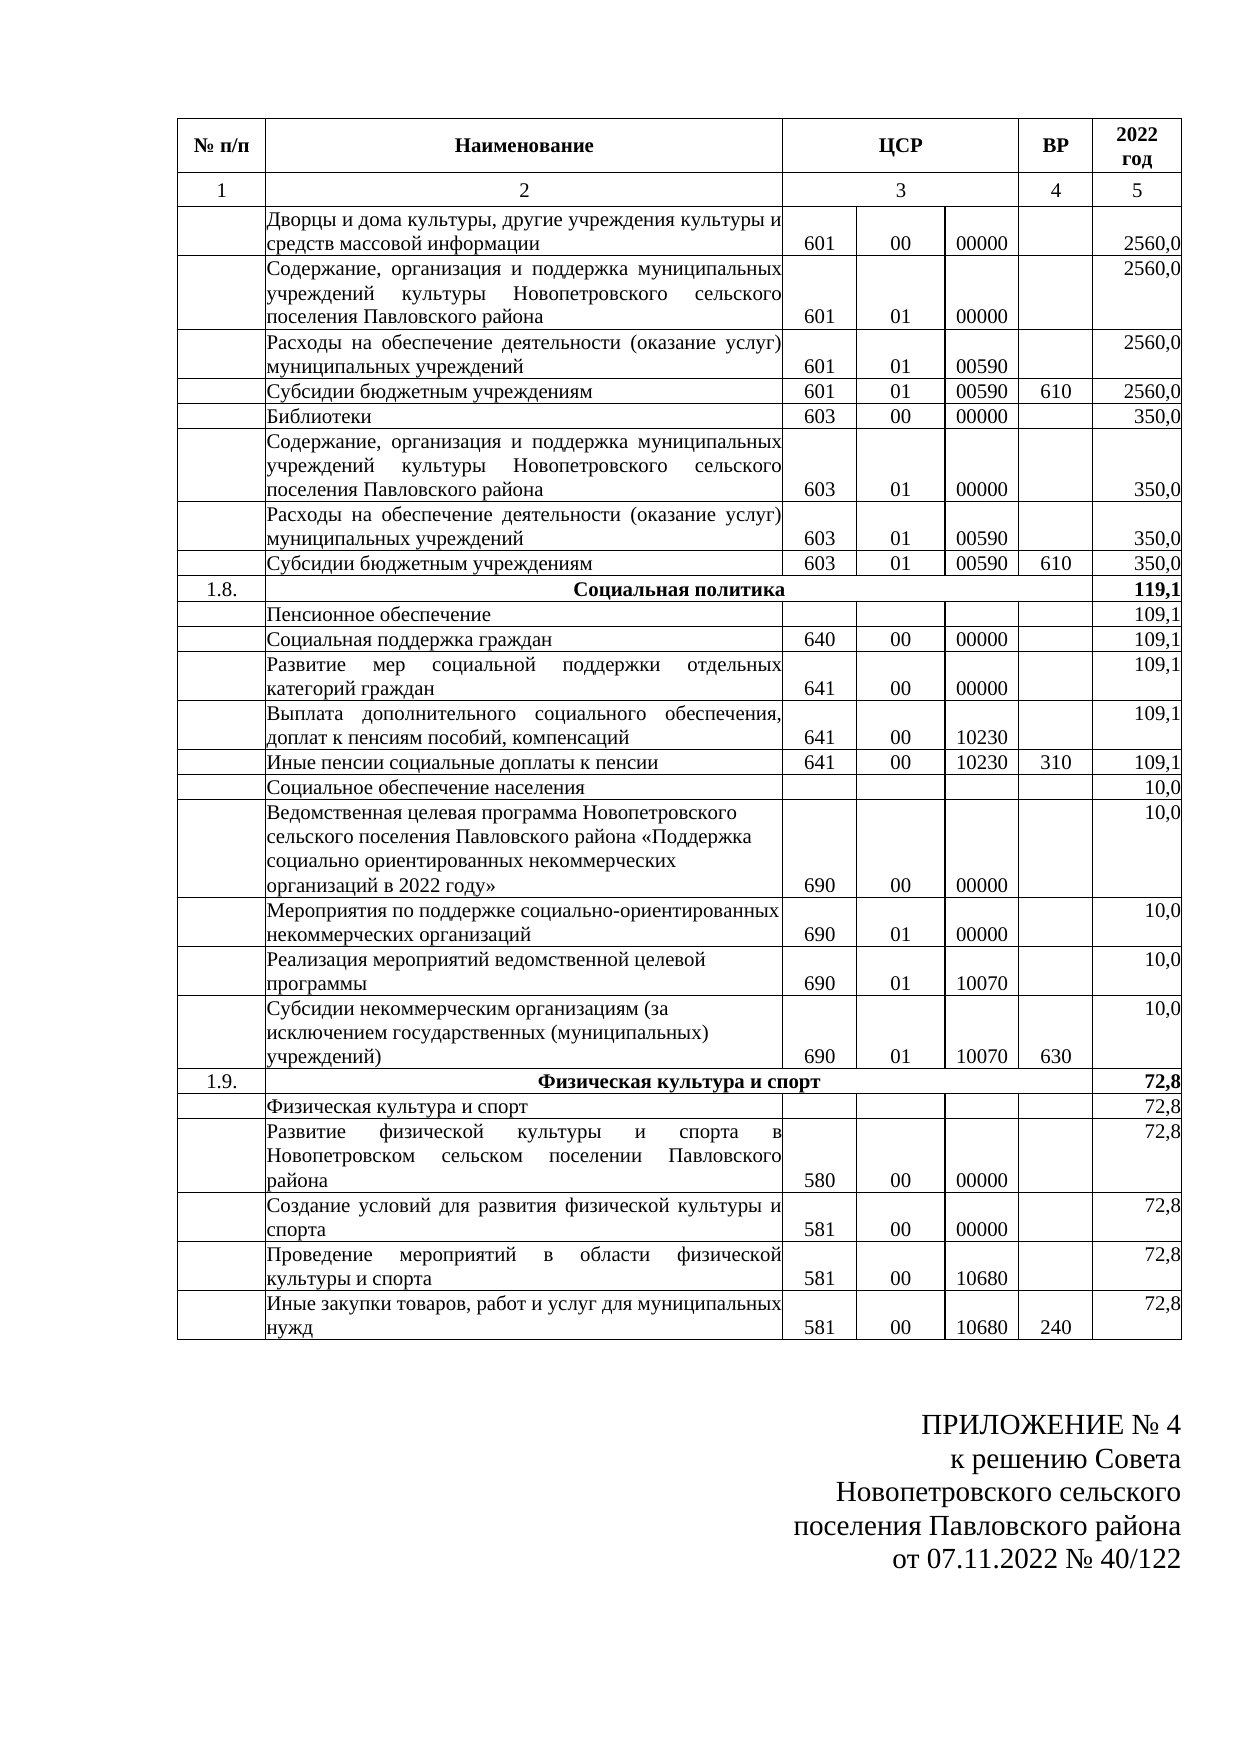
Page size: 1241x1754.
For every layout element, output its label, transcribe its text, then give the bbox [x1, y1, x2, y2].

table_cell 109,1 [1093, 627, 1181, 651]
table_cell 641 [783, 750, 856, 774]
text поселения Павловского района [177, 1508, 1181, 1541]
table_cell [178, 404, 265, 428]
table_cell 01 [857, 256, 944, 328]
table_cell 580 [783, 1119, 856, 1192]
table_cell 581 [783, 1193, 856, 1241]
table_cell 72,8 [1093, 1119, 1181, 1192]
table_cell 01 [857, 898, 944, 946]
table_cell 00000 [946, 404, 1018, 428]
text от 07.11.2022 № 40/122 [177, 1541, 1181, 1575]
table_cell 690 [783, 800, 856, 897]
table_cell Физическая культура и спорт [266, 1094, 782, 1118]
table_cell [178, 627, 265, 651]
table_cell 350,0 [1093, 502, 1181, 550]
table_cell [946, 1094, 1018, 1118]
table_cell 72,8 [1093, 1069, 1181, 1093]
table_cell [178, 800, 265, 897]
table_cell 00 [857, 207, 944, 255]
table_cell 01 [857, 947, 944, 995]
table_cell [783, 602, 856, 626]
table_cell [1019, 1193, 1092, 1241]
table_cell [1019, 775, 1092, 799]
table_cell [1019, 602, 1092, 626]
table_cell 00 [857, 1242, 944, 1290]
table_cell 2560,0 [1093, 330, 1181, 378]
table_header 2022 год [1093, 119, 1181, 172]
table_cell Расходы на обеспечение деятельности (оказание услуг) муниципальных учреждений [266, 330, 782, 378]
text Новопетровского сельского [177, 1474, 1181, 1508]
table_cell 310 [1019, 750, 1092, 774]
table_cell 350,0 [1093, 551, 1181, 575]
table_cell 00 [857, 404, 944, 428]
table_cell 10230 [946, 701, 1018, 749]
table_cell 00000 [946, 652, 1018, 700]
table_cell [783, 1094, 856, 1118]
table_header № п/п [178, 119, 265, 172]
table_cell 1 [178, 173, 265, 206]
table_cell [946, 775, 1018, 799]
table_cell 10680 [946, 1291, 1018, 1339]
table_cell Мероприятия по поддержке социально-ориентированных некоммерческих организаций [266, 898, 782, 946]
table_cell [178, 947, 265, 995]
table_cell 00590 [946, 502, 1018, 550]
table_cell 00000 [946, 256, 1018, 328]
table_cell Реализация мероприятий ведомственной целевой программы [266, 947, 782, 995]
table_cell Субсидии некоммерческим организациям (за исключением государственных (муниципальных) учреждений) [266, 996, 782, 1068]
table_cell 00 [857, 1119, 944, 1192]
table_cell [1019, 652, 1092, 700]
table_cell [178, 602, 265, 626]
table_cell [178, 429, 265, 501]
table_cell Развитие мер социальной поддержки отдельных категорий граждан [266, 652, 782, 700]
table_cell [783, 775, 856, 799]
table_cell [1019, 947, 1092, 995]
table_cell [178, 1291, 265, 1339]
table_cell 4 [1019, 173, 1092, 206]
table_cell 2560,0 [1093, 379, 1181, 403]
table_cell 641 [783, 652, 856, 700]
table_cell 01 [857, 996, 944, 1068]
table_cell 00 [857, 627, 944, 651]
table_cell 109,1 [1093, 750, 1181, 774]
table_cell 00000 [946, 429, 1018, 501]
table_cell 603 [783, 404, 856, 428]
table_cell 640 [783, 627, 856, 651]
table_cell [1019, 1094, 1092, 1118]
table_cell 601 [783, 207, 856, 255]
table_cell 10230 [946, 750, 1018, 774]
table_cell 10,0 [1093, 775, 1181, 799]
table_cell [857, 1094, 944, 1118]
table_cell 72,8 [1093, 1193, 1181, 1241]
table_cell 603 [783, 429, 856, 501]
table_cell 10680 [946, 1242, 1018, 1290]
table_cell 350,0 [1093, 429, 1181, 501]
table_cell 00 [857, 701, 944, 749]
table_cell 00000 [946, 1119, 1018, 1192]
table_cell 00000 [946, 898, 1018, 946]
table_cell 690 [783, 996, 856, 1068]
table_cell Ведомственная целевая программа Новопетровского сельского поселения Павловского района «Поддержка социально ориентированных некоммерческих организаций в 2022 году» [266, 800, 782, 897]
table_cell 240 [1019, 1291, 1092, 1339]
table_cell 00590 [946, 379, 1018, 403]
table_cell Социальное обеспечение населения [266, 775, 782, 799]
table_cell 690 [783, 898, 856, 946]
table_cell Физическая культура и спорт [266, 1069, 1092, 1093]
table_cell [178, 379, 265, 403]
table_cell 603 [783, 502, 856, 550]
table_cell [178, 502, 265, 550]
table_cell 2 [266, 173, 782, 206]
table_cell Социальная поддержка граждан [266, 627, 782, 651]
table_cell 00 [857, 800, 944, 897]
table_cell [1019, 207, 1092, 255]
table_cell 109,1 [1093, 701, 1181, 749]
table_cell [1019, 1242, 1092, 1290]
table_cell Пенсионное обеспечение [266, 602, 782, 626]
table_cell 10070 [946, 947, 1018, 995]
table_cell 01 [857, 379, 944, 403]
table_cell [857, 775, 944, 799]
table_cell [1019, 330, 1092, 378]
table_cell 00 [857, 1291, 944, 1339]
table_cell [1019, 701, 1092, 749]
table_cell 00590 [946, 330, 1018, 378]
table_cell [1019, 627, 1092, 651]
table_cell [1019, 256, 1092, 328]
table_header Наименование [266, 119, 782, 172]
table_cell 10,0 [1093, 898, 1181, 946]
table_cell Проведение мероприятий в области физической культуры и спорта [266, 1242, 782, 1290]
table_cell Субсидии бюджетным учреждениям [266, 551, 782, 575]
table_cell [178, 750, 265, 774]
table_cell Субсидии бюджетным учреждениям [266, 379, 782, 403]
table_cell Расходы на обеспечение деятельности (оказание услуг) муниципальных учреждений [266, 502, 782, 550]
table_cell 00000 [946, 800, 1018, 897]
table_cell [178, 996, 265, 1068]
table_header ЦСР [783, 119, 1018, 172]
table_cell 109,1 [1093, 602, 1181, 626]
table_cell 00590 [946, 551, 1018, 575]
table_cell [1019, 404, 1092, 428]
table_cell 603 [783, 551, 856, 575]
table_cell [178, 1094, 265, 1118]
table_cell 641 [783, 701, 856, 749]
table_cell Содержание, организация и поддержка муниципальных учреждений культуры Новопетровского сельского поселения Павловского района [266, 256, 782, 328]
table_cell [178, 207, 265, 255]
table_cell [178, 652, 265, 700]
table_cell [857, 602, 944, 626]
table_cell 72,8 [1093, 1094, 1181, 1118]
table_cell 00 [857, 750, 944, 774]
table_cell 601 [783, 379, 856, 403]
table_cell 690 [783, 947, 856, 995]
table_cell 01 [857, 429, 944, 501]
table_cell 01 [857, 502, 944, 550]
table_cell 109,1 [1093, 652, 1181, 700]
table_cell [178, 330, 265, 378]
table_cell Выплата дополнительного социального обеспечения, доплат к пенсиям пособий, компенсаций [266, 701, 782, 749]
table_cell 10070 [946, 996, 1018, 1068]
table_cell [1019, 502, 1092, 550]
table_cell [178, 551, 265, 575]
table_cell 10,0 [1093, 800, 1181, 897]
table_cell Создание условий для развития физической культуры и спорта [266, 1193, 782, 1241]
table_cell 00 [857, 652, 944, 700]
table_cell 10,0 [1093, 996, 1181, 1068]
table_cell 3 [783, 173, 1018, 206]
table_cell [1019, 898, 1092, 946]
table_cell [178, 1193, 265, 1241]
table_cell [178, 898, 265, 946]
table_cell 00000 [946, 207, 1018, 255]
table_cell 00000 [946, 1193, 1018, 1241]
table_cell 630 [1019, 996, 1092, 1068]
table_cell 610 [1019, 551, 1092, 575]
table_cell Иные пенсии социальные доплаты к пенсии [266, 750, 782, 774]
table_cell 581 [783, 1291, 856, 1339]
table_cell [178, 1119, 265, 1192]
table_cell 2560,0 [1093, 256, 1181, 328]
table_cell [1019, 1119, 1092, 1192]
table_cell 119,1 [1093, 576, 1181, 601]
table_cell 601 [783, 256, 856, 328]
table_cell 72,8 [1093, 1291, 1181, 1339]
table_cell Библиотеки [266, 404, 782, 428]
table_cell 72,8 [1093, 1242, 1181, 1290]
table_cell 10,0 [1093, 947, 1181, 995]
table_cell Дворцы и дома культуры, другие учреждения культуры и средств массовой информации [266, 207, 782, 255]
text ПРИЛОЖЕНИЕ № 4 [177, 1407, 1181, 1441]
table_cell 610 [1019, 379, 1092, 403]
table_cell Развитие физической культуры и спорта в Новопетровском сельском поселении Павловского района [266, 1119, 782, 1192]
table_cell Социальная политика [266, 576, 1092, 601]
table_cell 601 [783, 330, 856, 378]
table_cell [1019, 429, 1092, 501]
table_cell [178, 1242, 265, 1290]
table_cell 00 [857, 1193, 944, 1241]
table_cell 5 [1093, 173, 1181, 206]
table_cell 01 [857, 551, 944, 575]
table_cell [178, 701, 265, 749]
table_cell [178, 256, 265, 328]
table_cell Содержание, организация и поддержка муниципальных учреждений культуры Новопетровского сельского поселения Павловского района [266, 429, 782, 501]
text к решению Совета [177, 1441, 1181, 1474]
table_cell Иные закупки товаров, работ и услуг для муниципальных нужд [266, 1291, 782, 1339]
table_cell [946, 602, 1018, 626]
table_cell 1.8. [178, 576, 265, 601]
table_cell 350,0 [1093, 404, 1181, 428]
table_cell 01 [857, 330, 944, 378]
table_cell 1.9. [178, 1069, 265, 1093]
table_cell 2560,0 [1093, 207, 1181, 255]
table_cell [1019, 800, 1092, 897]
table_cell [178, 775, 265, 799]
table_cell 581 [783, 1242, 856, 1290]
table_cell 00000 [946, 627, 1018, 651]
table_header ВР [1019, 119, 1092, 172]
